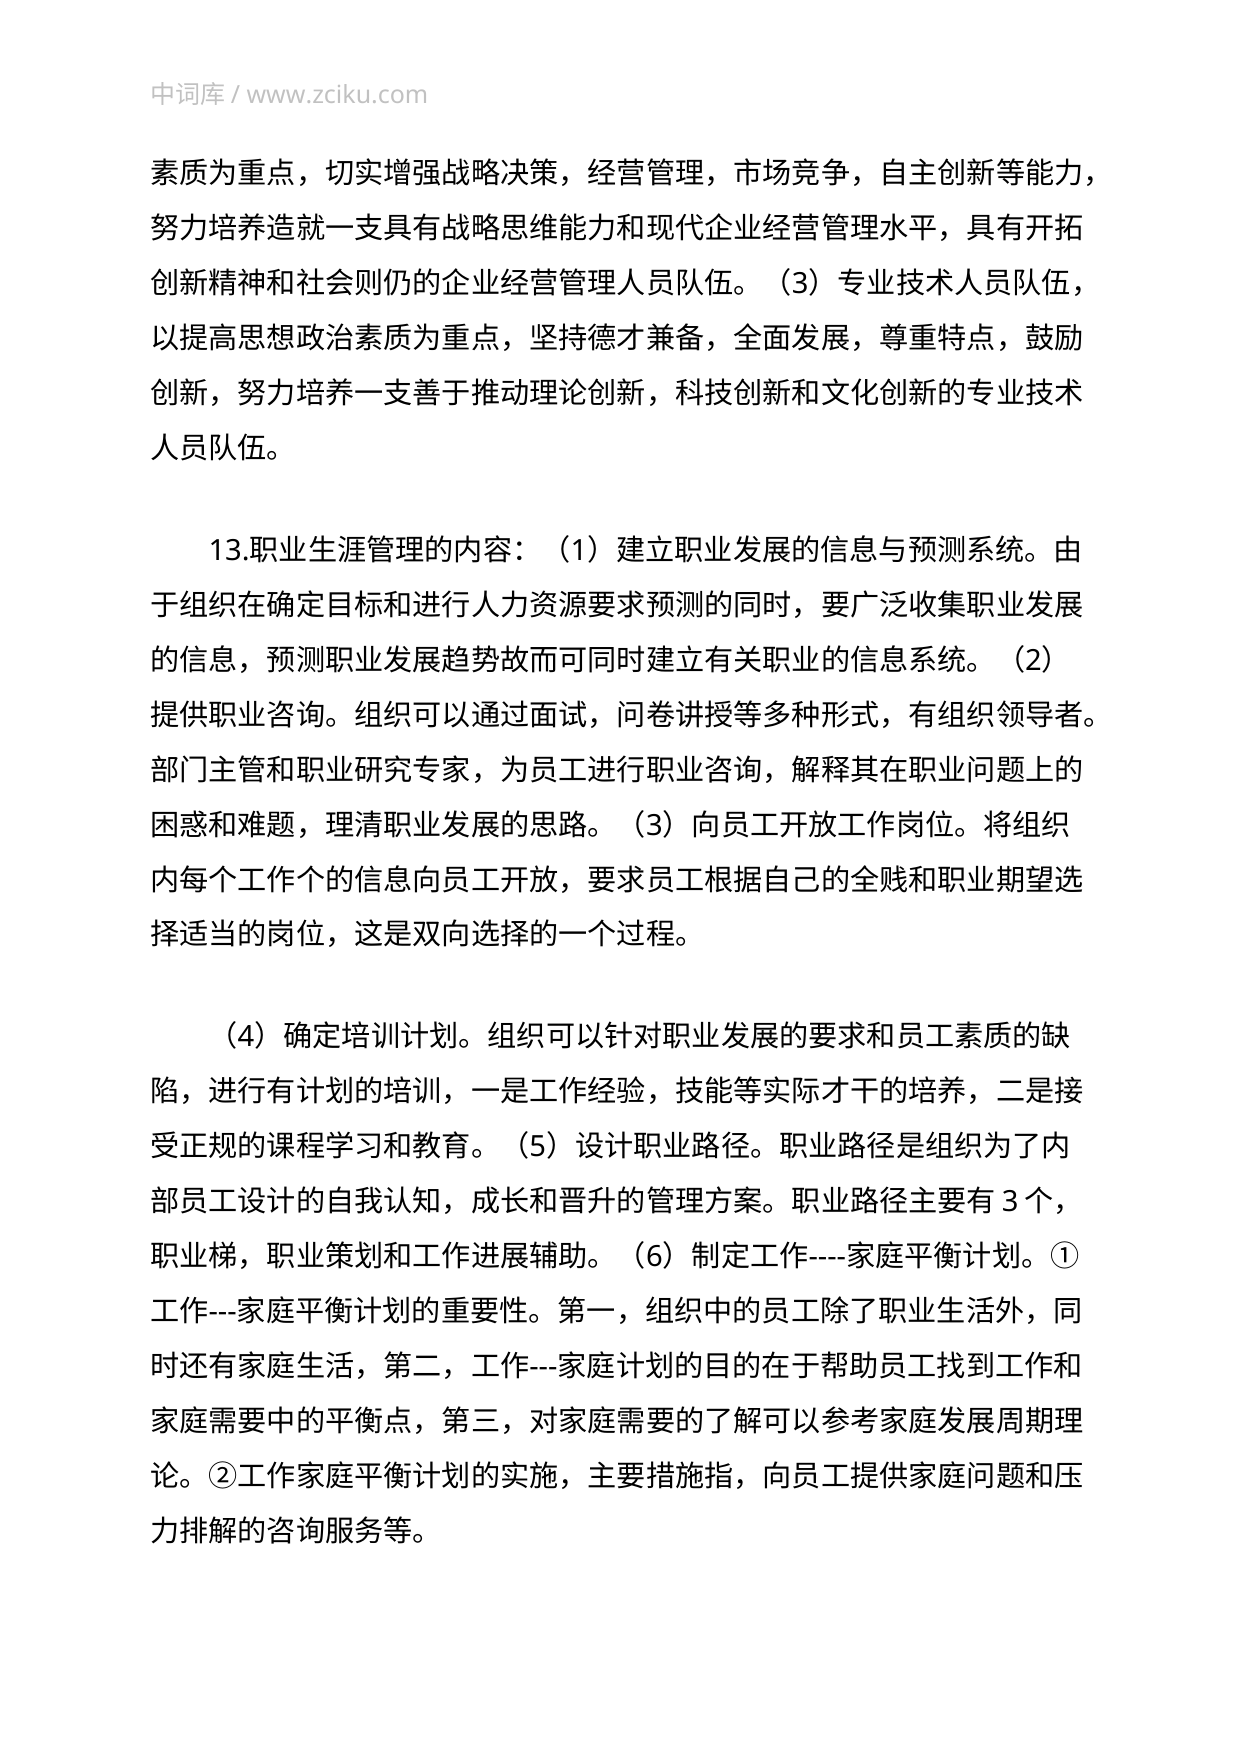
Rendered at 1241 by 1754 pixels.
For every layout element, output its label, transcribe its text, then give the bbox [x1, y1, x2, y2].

text （4）确定培训计划。组织可以针对职业发展的要求和员工素质的缺陷，进行有计划的培训，一是工作经验，技能等实际才干的培养，二是接受正规的课程学习和教育。（5）设计职业路径。职业路径是组织为了内部员工设计的自我认知，成长和晋升的管理方案。职业路径主要有3个，职业梯，职业策划和工作进展辅助。（6）制定工作----家庭平衡计划。①工作---家庭平衡计划的重要性。第一，组织中的员工除了职业生活外，同时还有家庭生活，第二，工作---家庭计划的目的在于帮助员工找到工作和家庭需要中的平衡点，第三，对家庭需要的了解可以参考家庭发展周期理论。②工作家庭平衡计划的实施，主要措施指，向员工提供家庭问题和压力排解的咨询服务等。 [150, 1013, 1090, 1550]
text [150, 150, 1090, 467]
text 13.职业生涯管理的内容：（1）建立职业发展的信息与预测系统。由于组织在确定目标和进行人力资源要求预测的同时，要广泛收集职业发展的信息，预测职业发展趋势故而可同时建立有关职业的信息系统。（2）提供职业咨询。组织可以通过面试，问卷讲授等多种形式，有组织领导者。部门主管和职业研究专家，为员工进行职业咨询，解释其在职业问题上的困惑和难题，理清职业发展的思路。（3）向员工开放工作岗位。将组织内每个工作个的信息向员工开放，要求员工根据自己的全贱和职业期望选择适当的岗位，这是双向选择的一个过程。 [150, 526, 1090, 953]
